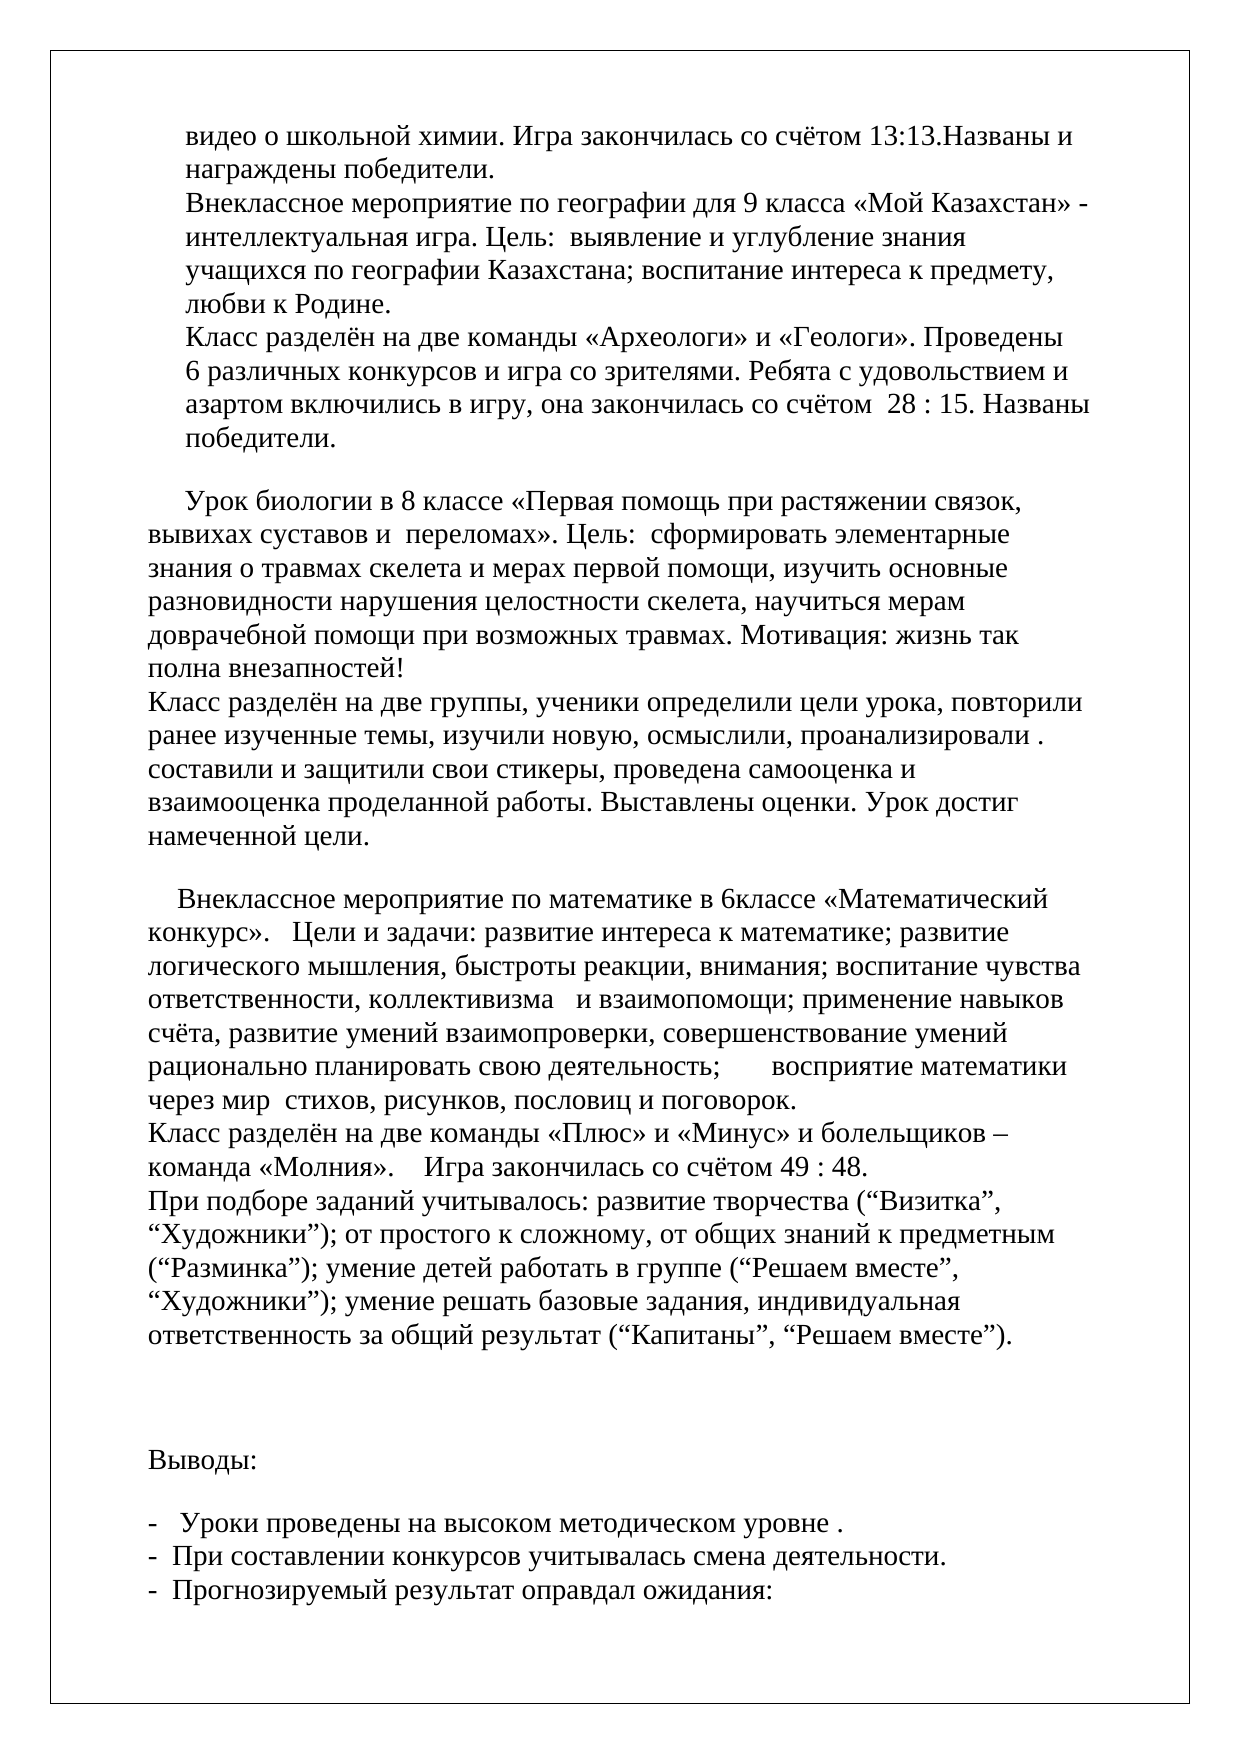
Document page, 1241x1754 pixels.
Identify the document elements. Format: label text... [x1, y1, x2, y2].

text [148, 1505, 1093, 1606]
text Урок биологии в 8 классе «Первая помощь при растяжении связок, вывихах суставов и переломах». Цель: сформировать элементарные знания о травмах скелета и мерах первой помощи, изучить основные разновидности нарушения целостности скелета, научиться мерам доврачебной помощи при возможных травмах. Мотивация: жизнь так полна внезапностей! Класс разделён на две группы, ученики определили цели урока, повторили ранее изученные темы, изучили новую, осмыслили, проанализировали . составили и защитили свои стикеры, проведена самооценка и взаимооценка проделанной работы. Выставлены оценки. Урок достиг намеченной цели. [148, 483, 1093, 852]
text Внеклассное мероприятие по математике в 6классе «Математический конкурс». Цели и задачи: развитие интереса к математике; развитие логического мышления, быстроты реакции, внимания; воспитание чувства ответственности, коллективизма и взаимопомощи; применение навыков счёта, развитие умений взаимопроверки, совершенствование умений рационально планировать свою деятельность; восприятие математики через мир стихов, рисунков, пословиц и поговорок. Класс разделён на две команды «Плюс» и «Минус» и болельщиков – команда «Молния». Игра закончилась со счётом 49 : 48. При подборе заданий учитывалось: развитие творчества (“Визитка”, “Художники”); от простого к сложному, от общих знаний к предметным (“Разминка”); умение детей работать в группе (“Решаем вместе”, “Художники”); умение решать базовые задания, индивидуальная ответственность за общий результат (“Капитаны”, “Решаем вместе”). [148, 881, 1093, 1350]
text Выводы: [148, 1442, 1093, 1476]
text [185, 118, 1093, 453]
